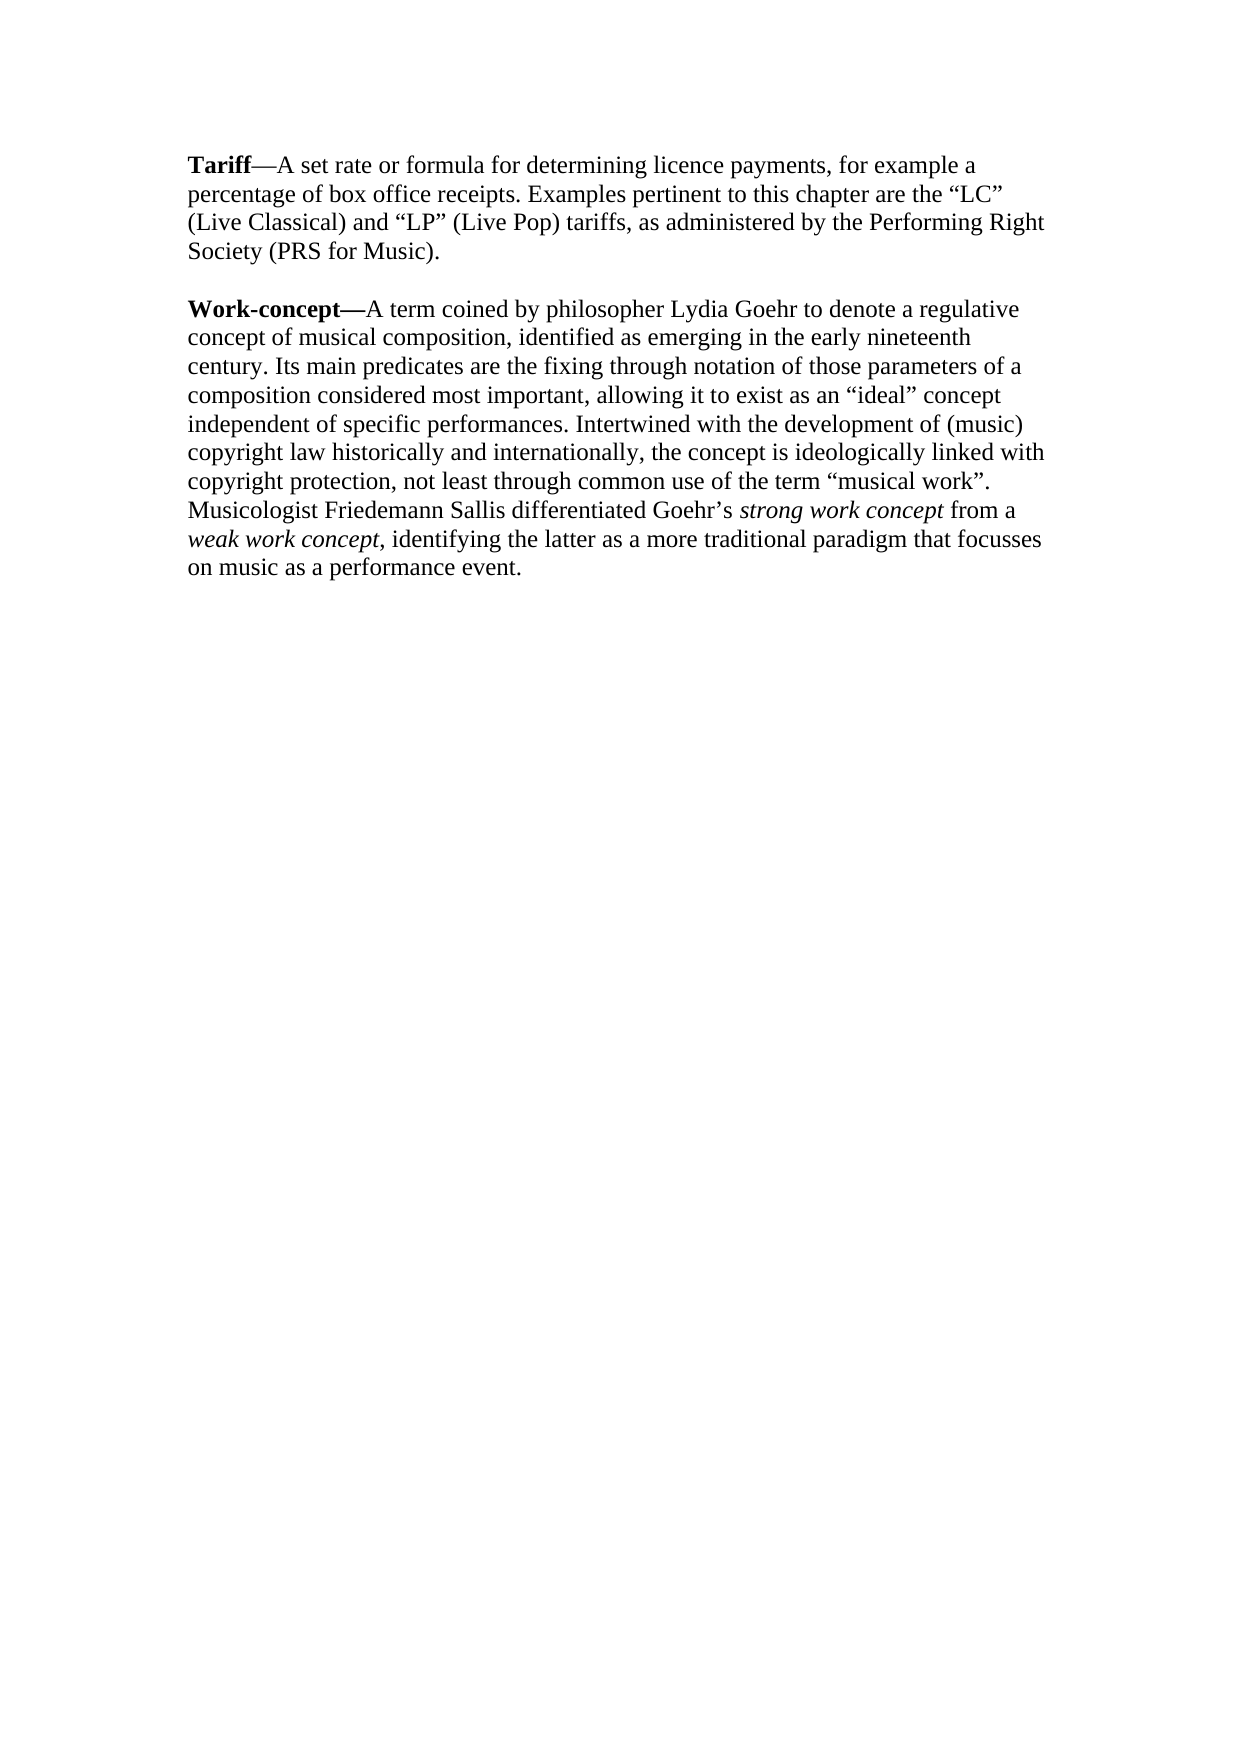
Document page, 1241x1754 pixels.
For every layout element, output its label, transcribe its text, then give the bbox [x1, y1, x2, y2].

text Tariff—A set rate or formula for determining licence payments, for example a percentage of box office receipts. Examples pertinent to this chapter are the “LC” (Live Classical) and “LP” (Live Pop) tariffs, as administered by the Performing Right Society (PRS for Music). [187, 150, 1053, 265]
text Work-concept—A term coined by philosopher Lydia Goehr to denote a regulative concept of musical composition, identified as emerging in the early nineteenth century. Its main predicates are the fixing through notation of those parameters of a composition considered most important, allowing it to exist as an “ideal” concept independent of specific performances. Intertwined with the development of (music) copyright law historically and internationally, the concept is ideologically linked with copyright protection, not least through common use of the term “musical work”. Musicologist Friedemann Sallis differentiated Goehr’s strong work concept from a weak work concept, identifying the latter as a more traditional paradigm that focusses on music as a performance event. [187, 294, 1053, 581]
